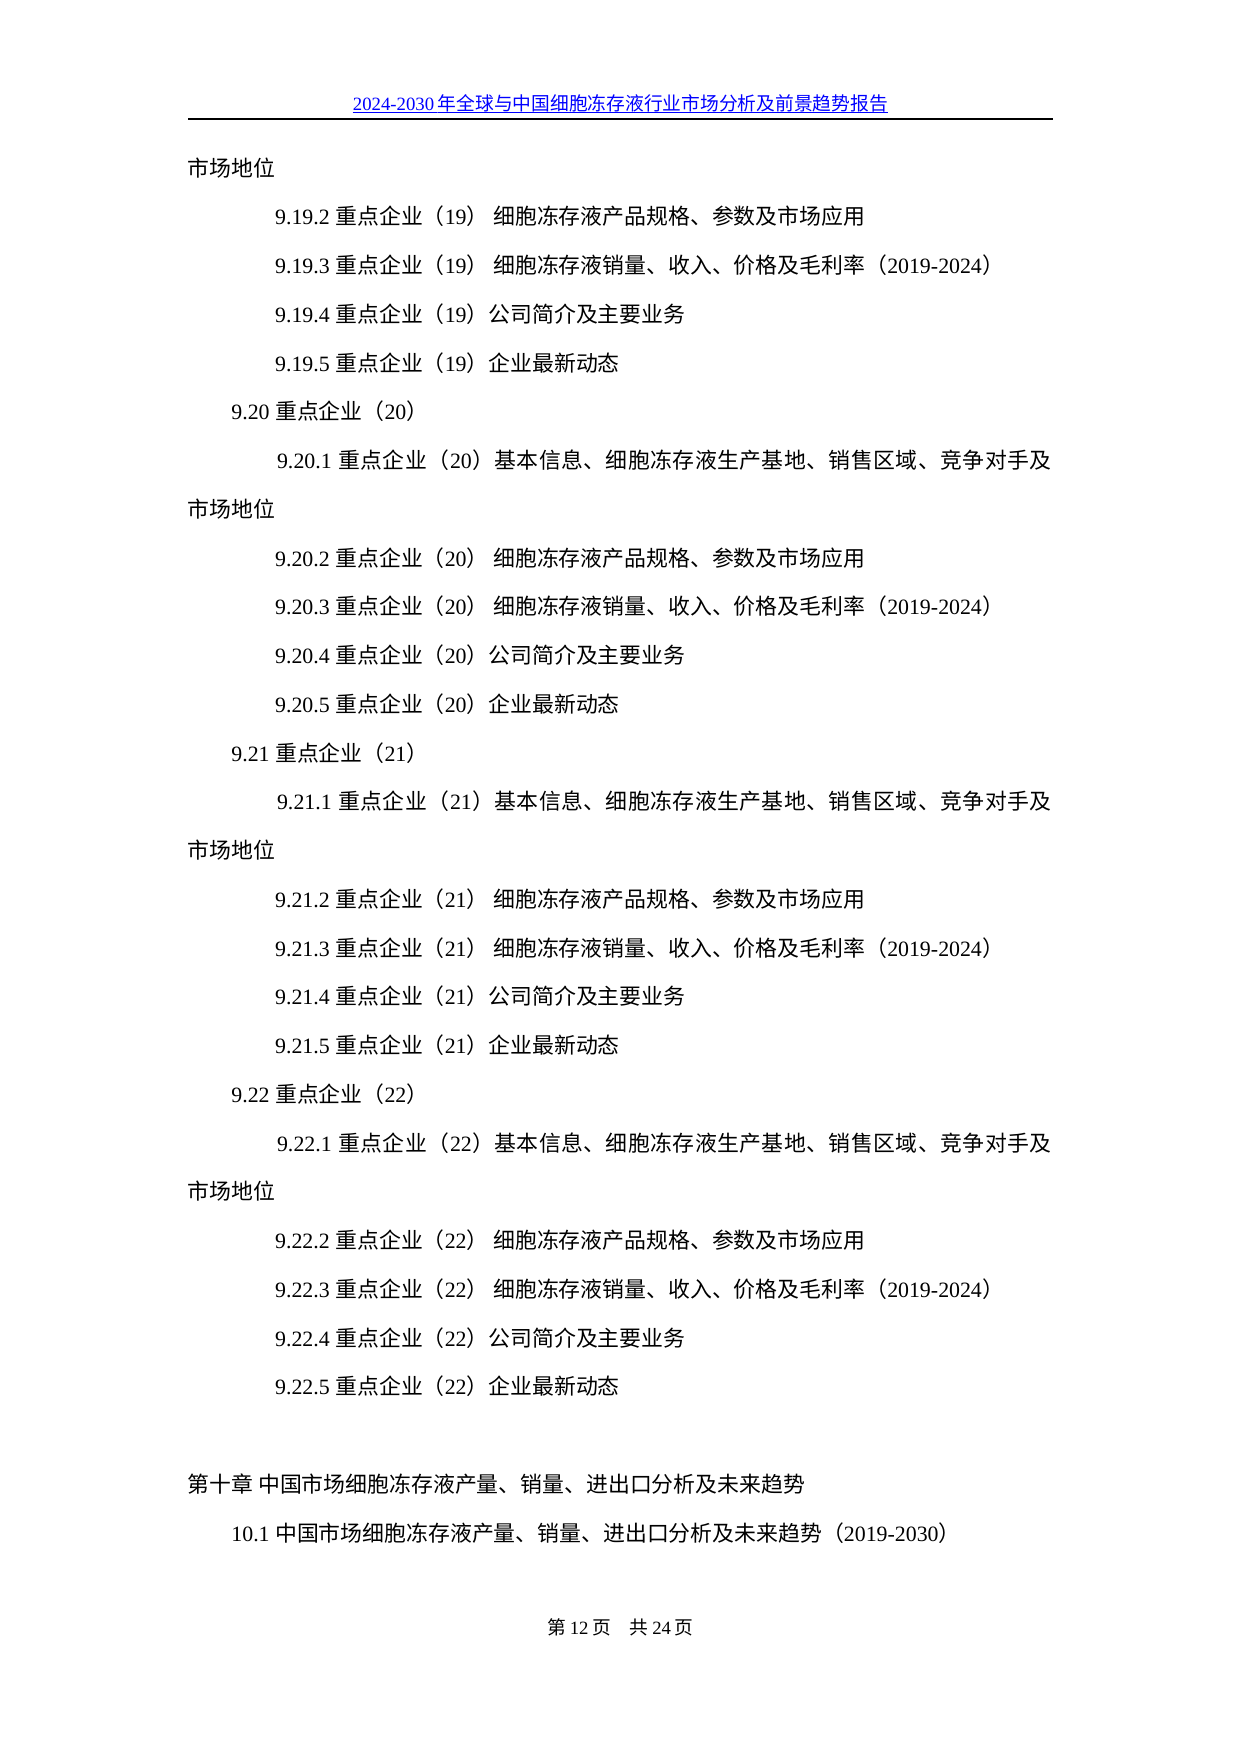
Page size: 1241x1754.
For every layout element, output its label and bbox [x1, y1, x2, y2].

text [187, 150, 1053, 1548]
